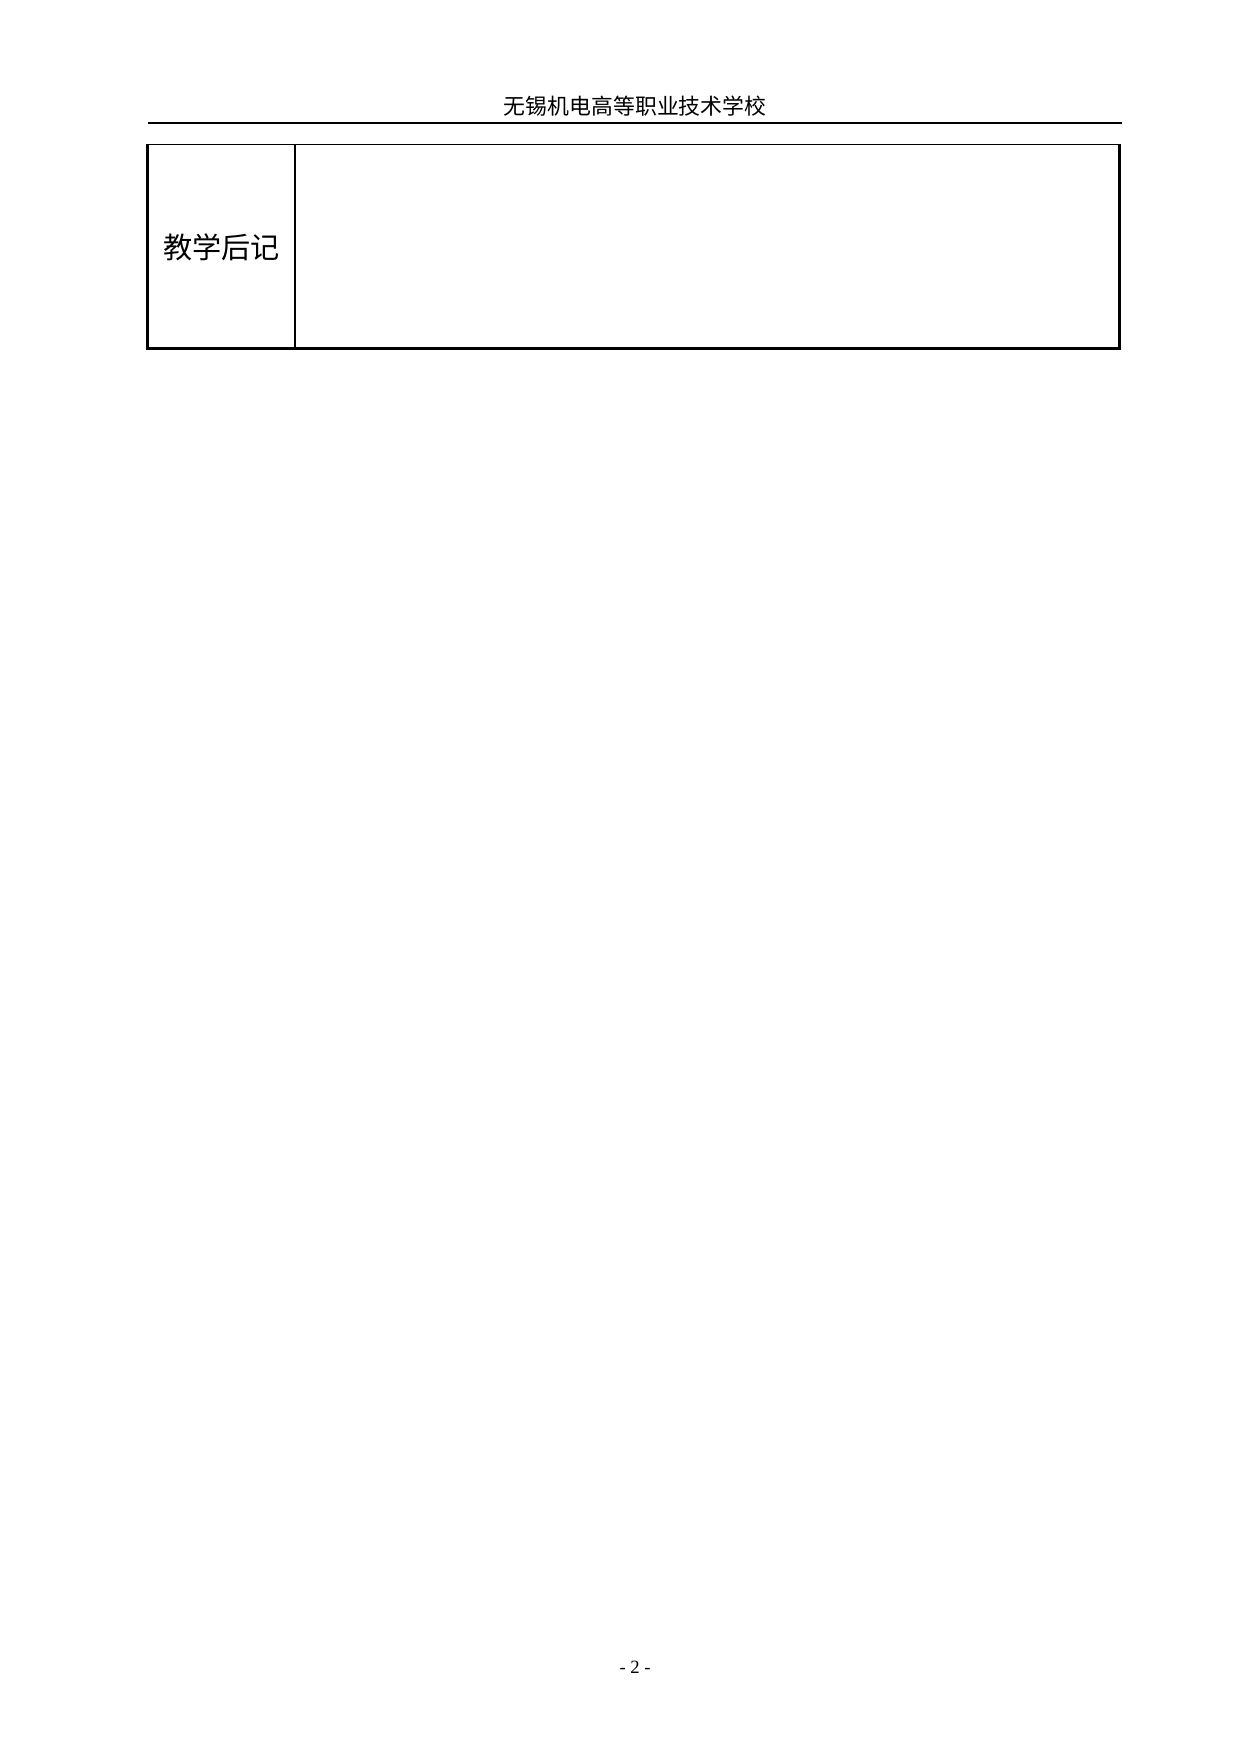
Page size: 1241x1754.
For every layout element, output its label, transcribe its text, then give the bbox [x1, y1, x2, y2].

table_cell 教学后记 [149, 145, 294, 347]
table_cell [296, 145, 1118, 347]
